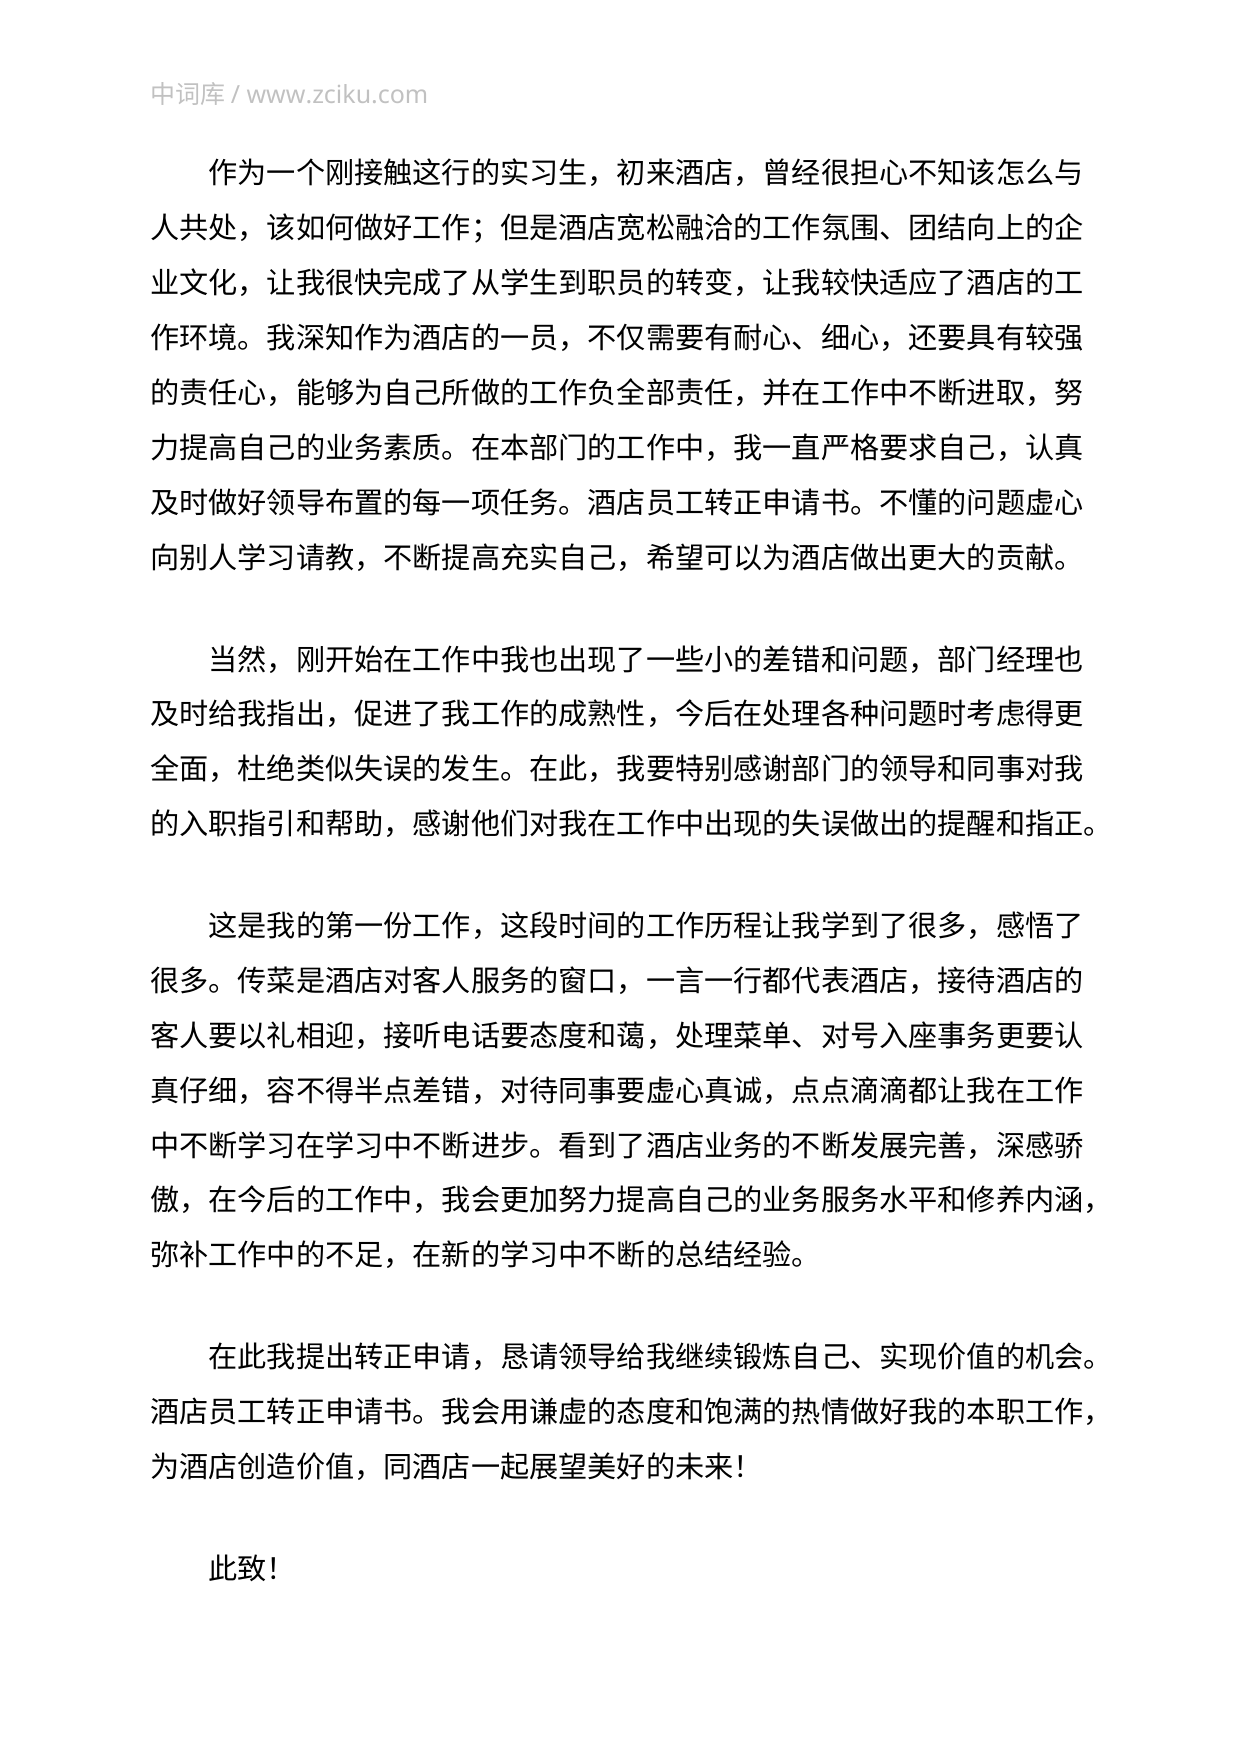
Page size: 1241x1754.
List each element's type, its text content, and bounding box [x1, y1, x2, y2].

text 在此我提出转正申请，恳请领导给我继续锻炼自己、实现价值的机会。酒店员工转正申请书。我会用谦虚的态度和饱满的热情做好我的本职工作，为酒店创造价值，同酒店一起展望美好的未来！ [150, 1334, 1090, 1486]
text 作为一个刚接触这行的实习生，初来酒店，曾经很担心不知该怎么与人共处，该如何做好工作；但是酒店宽松融洽的工作氛围、团结向上的企业文化，让我很快完成了从学生到职员的转变，让我较快适应了酒店的工作环境。我深知作为酒店的一员，不仅需要有耐心、细心，还要具有较强的责任心，能够为自己所做的工作负全部责任，并在工作中不断进取，努力提高自己的业务素质。在本部门的工作中，我一直严格要求自己，认真及时做好领导布置的每一项任务。酒店员工转正申请书。不懂的问题虚心向别人学习请教，不断提高充实自己，希望可以为酒店做出更大的贡献。 [150, 150, 1090, 577]
text 当然，刚开始在工作中我也出现了一些小的差错和问题，部门经理也及时给我指出，促进了我工作的成熟性，今后在处理各种问题时考虑得更全面，杜绝类似失误的发生。在此，我要特别感谢部门的领导和同事对我的入职指引和帮助，感谢他们对我在工作中出现的失误做出的提醒和指正。 [150, 636, 1090, 843]
text 此致！ [150, 1545, 1090, 1587]
text 这是我的第一份工作，这段时间的工作历程让我学到了很多，感悟了很多。传菜是酒店对客人服务的窗口，一言一行都代表酒店，接待酒店的客人要以礼相迎，接听电话要态度和蔼，处理菜单、对号入座事务更要认真仔细，容不得半点差错，对待同事要虚心真诚，点点滴滴都让我在工作中不断学习在学习中不断进步。看到了酒店业务的不断发展完善，深感骄傲，在今后的工作中，我会更加努力提高自己的业务服务水平和修养内涵，弥补工作中的不足，在新的学习中不断的总结经验。 [150, 902, 1090, 1274]
